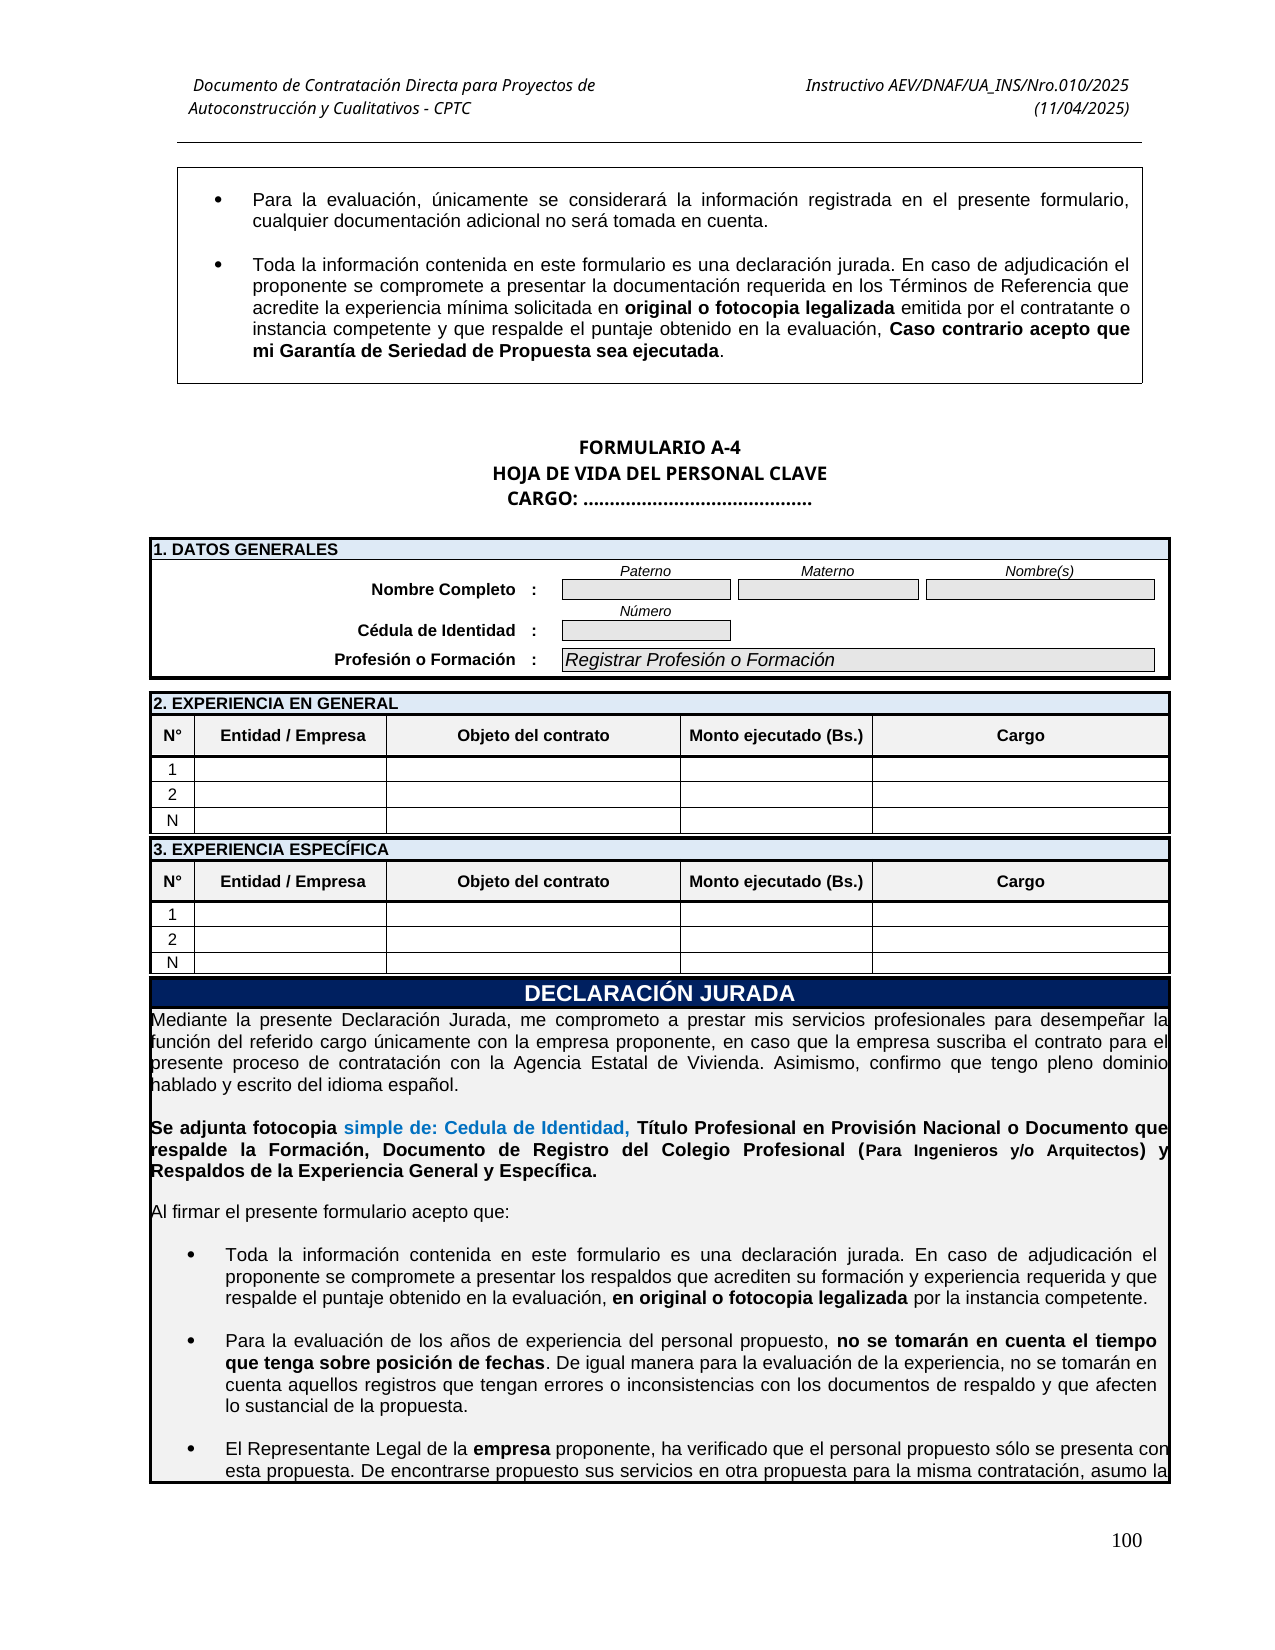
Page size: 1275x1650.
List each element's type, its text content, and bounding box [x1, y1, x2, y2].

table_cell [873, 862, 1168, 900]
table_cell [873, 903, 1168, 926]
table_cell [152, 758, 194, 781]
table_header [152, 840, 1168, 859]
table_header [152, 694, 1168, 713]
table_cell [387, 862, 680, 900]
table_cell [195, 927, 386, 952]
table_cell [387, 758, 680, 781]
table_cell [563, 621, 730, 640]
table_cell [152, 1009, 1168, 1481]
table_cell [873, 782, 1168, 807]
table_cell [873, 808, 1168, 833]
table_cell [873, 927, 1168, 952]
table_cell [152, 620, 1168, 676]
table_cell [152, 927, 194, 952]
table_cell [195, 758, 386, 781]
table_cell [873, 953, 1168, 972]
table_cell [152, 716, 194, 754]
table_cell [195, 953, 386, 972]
text CARGO: ……………………………………. [177, 486, 1142, 511]
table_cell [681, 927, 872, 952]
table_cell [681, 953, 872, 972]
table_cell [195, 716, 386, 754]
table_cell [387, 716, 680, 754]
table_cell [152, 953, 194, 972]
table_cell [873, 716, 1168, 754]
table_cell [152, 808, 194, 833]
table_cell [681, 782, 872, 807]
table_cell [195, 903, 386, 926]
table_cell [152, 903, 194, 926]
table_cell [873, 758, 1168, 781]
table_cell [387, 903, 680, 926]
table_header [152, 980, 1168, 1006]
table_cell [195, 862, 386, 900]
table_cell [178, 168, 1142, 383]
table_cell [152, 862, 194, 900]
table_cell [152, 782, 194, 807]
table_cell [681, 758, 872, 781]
text HOJA DE VIDA DEL PERSONAL CLAVE [177, 460, 1142, 486]
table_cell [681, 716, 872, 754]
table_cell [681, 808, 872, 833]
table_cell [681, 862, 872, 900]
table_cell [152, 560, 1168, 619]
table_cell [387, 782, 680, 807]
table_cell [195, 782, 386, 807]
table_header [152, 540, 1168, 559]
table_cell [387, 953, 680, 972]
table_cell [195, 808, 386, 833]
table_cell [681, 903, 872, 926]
text FORMULARIO A-4 [177, 434, 1142, 460]
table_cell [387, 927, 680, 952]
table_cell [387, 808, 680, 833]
